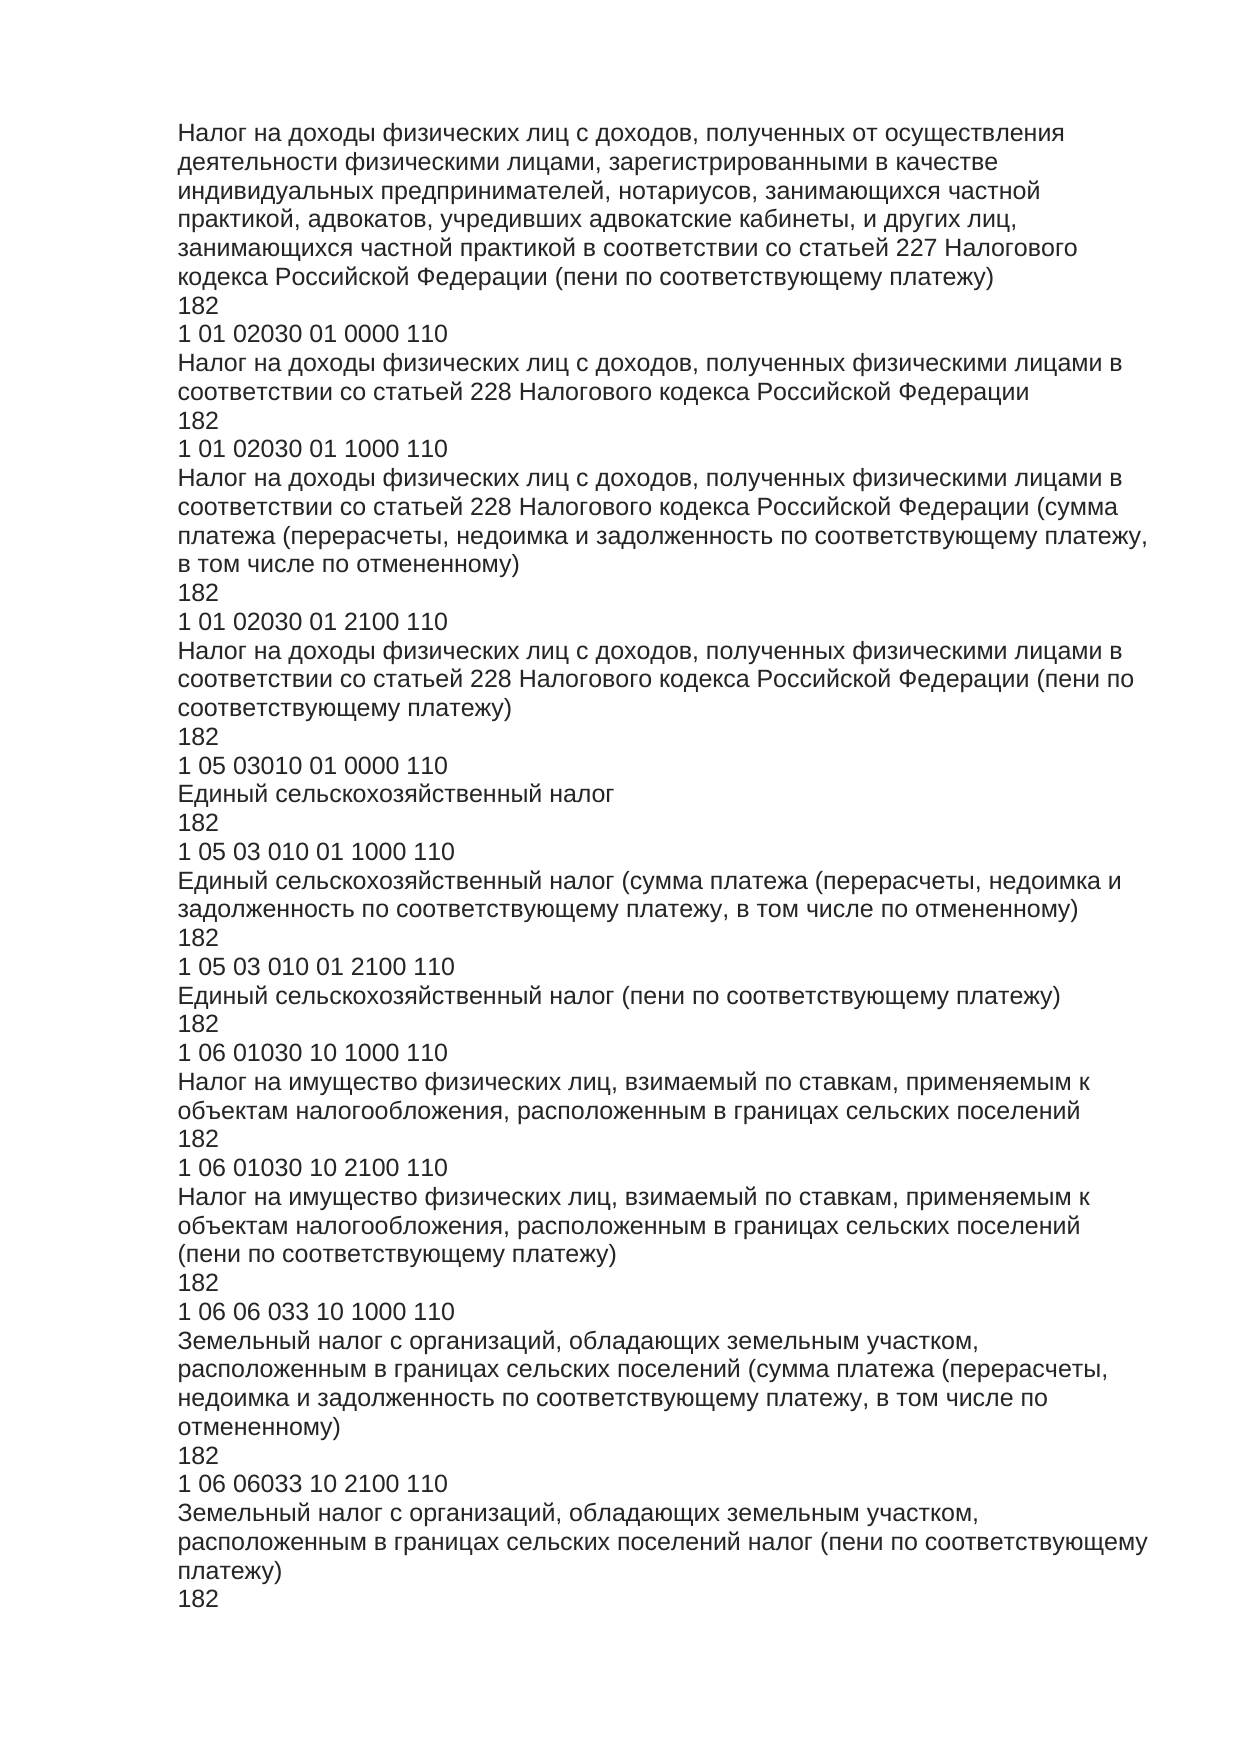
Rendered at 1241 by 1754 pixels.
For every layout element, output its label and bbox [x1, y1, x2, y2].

text [177, 118, 1152, 1613]
